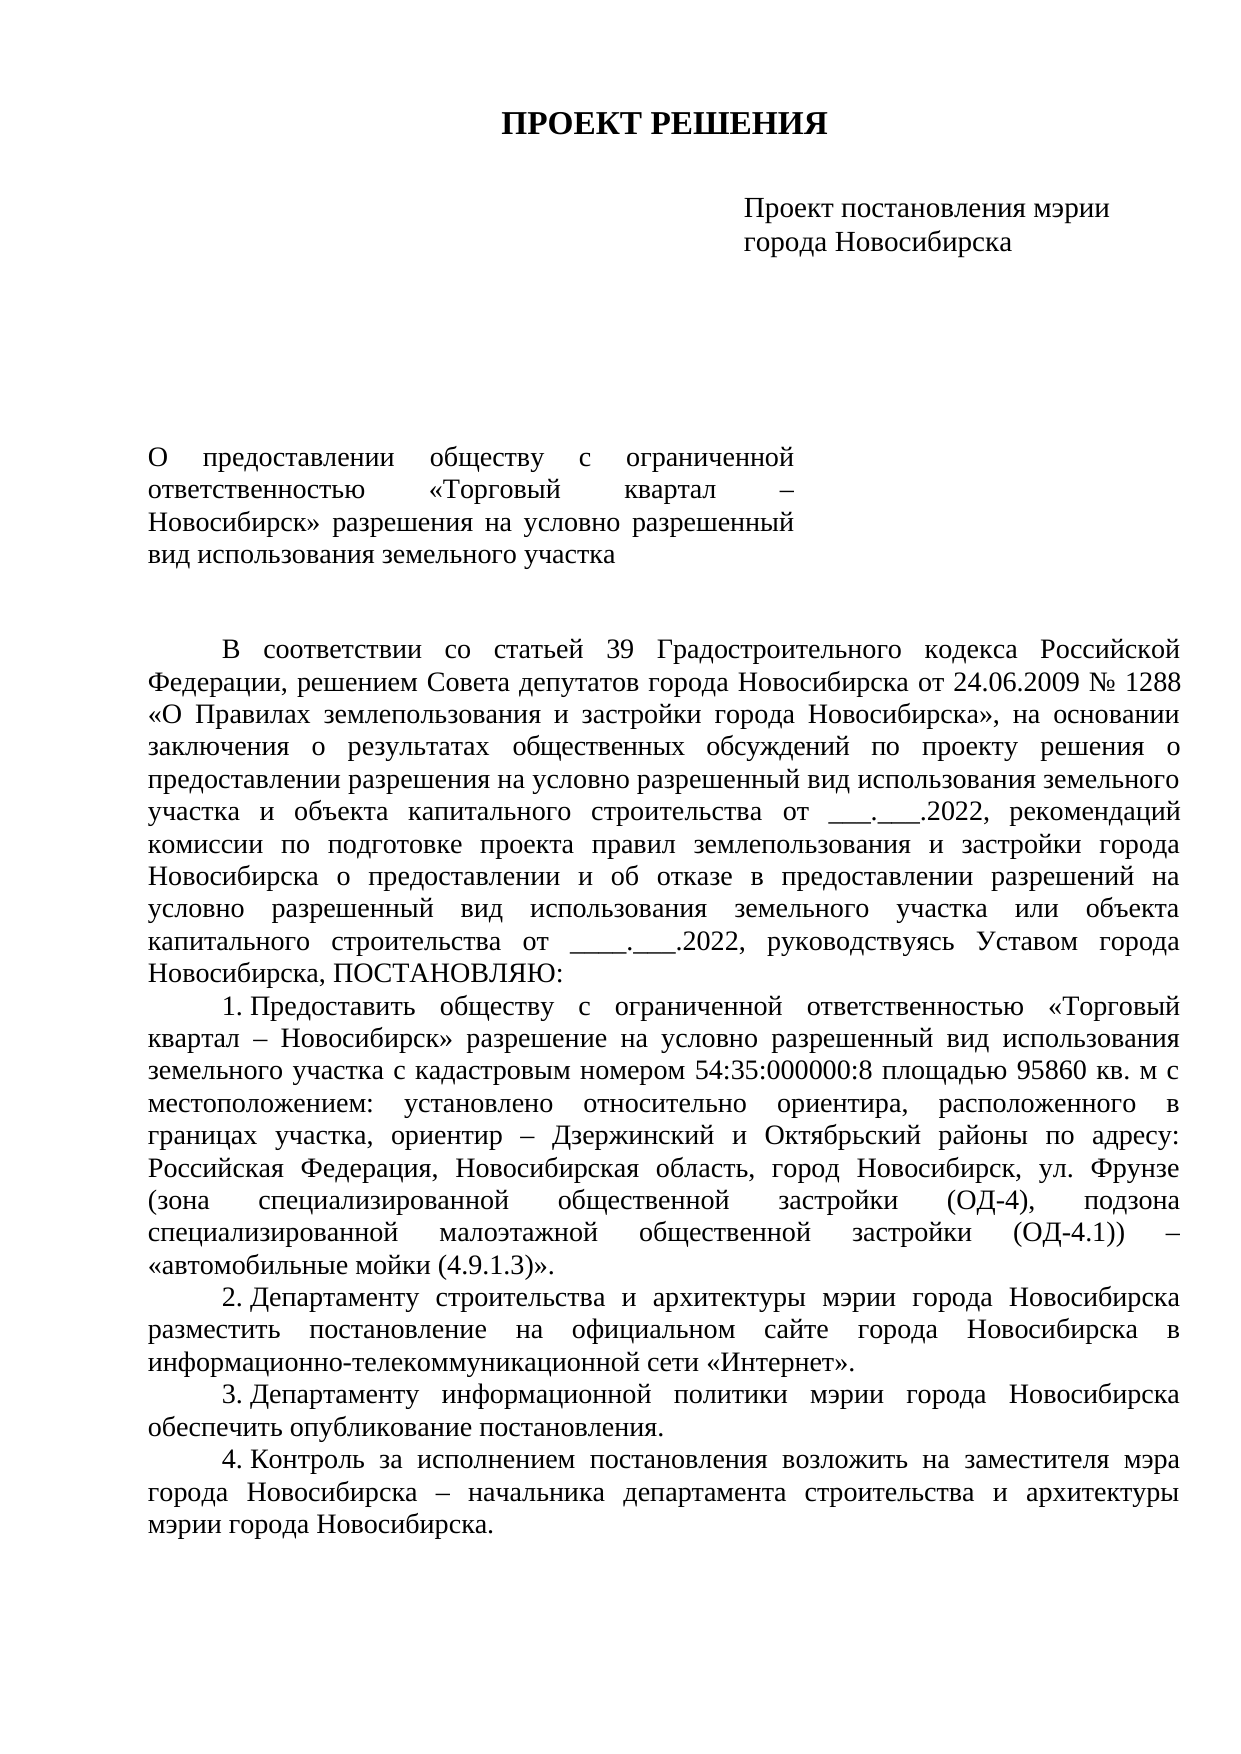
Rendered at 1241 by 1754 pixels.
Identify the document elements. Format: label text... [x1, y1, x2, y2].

text 3. Департаменту информационной политики мэрии города Новосибирска обеспечить опубликование постановления. [148, 1377, 1181, 1442]
text В соответствии со статьей 39 Градостроительного кодекса Российской Федерации, решением Совета депутатов города Новосибирска от 24.06.2009 № 1288 «О Правилах землепользования и застройки города Новосибирска», на основании заключения о результатах общественных обсуждений по проекту решения о предоставлении разрешения на условно разрешенный вид использования земельного участка и объекта капитального строительства от ___.___.2022, рекомендаций комиссии по подготовке проекта правил землепользования и застройки города Новосибирска о предоставлении и об отказе в предоставлении разрешений на условно разрешенный вид использования земельного участка или объекта капитального строительства от ____.___.2022, руководствуясь Уставом города Новосибирска, ПОСТАНОВЛЯЮ: [148, 632, 1181, 989]
text 1. Предоставить обществу с ограниченной ответственностью «Торговый квартал – Новосибирск» разрешение на условно разрешенный вид использования земельного участка с кадастровым номером 54:35:000000:8 площадью 95860 кв. м с местоположением: установлено относительно ориентира, расположенного в границах участка, ориентир – Дзержинский и Октябрьский районы по адресу: Российская Федерация, Новосибирская область, город Новосибирск, ул. Фрунзе (зона специализированной общественной застройки (ОД-4), подзона специализированной малоэтажной общественной застройки (ОД-4.1)) – «автомобильные мойки (4.9.1.3)». [148, 989, 1181, 1280]
text 4. Контроль за исполнением постановления возложить на заместителя мэра города Новосибирска – начальника департамента строительства и архитектуры мэрии города Новосибирска. [148, 1442, 1181, 1539]
text ПРОЕКТ РЕШЕНИЯ [148, 103, 1181, 142]
text 2. Департаменту строительства и архитектуры мэрии города Новосибирска разместить постановление на официальном сайте города Новосибирска в информационно-телекоммуникационной сети «Интернет». [148, 1280, 1181, 1377]
table_header О предоставлении обществу с ограниченной ответственностью «Торговый квартал – Новосибирск» разрешения на условно разрешенный вид использования земельного участка [137, 440, 806, 570]
